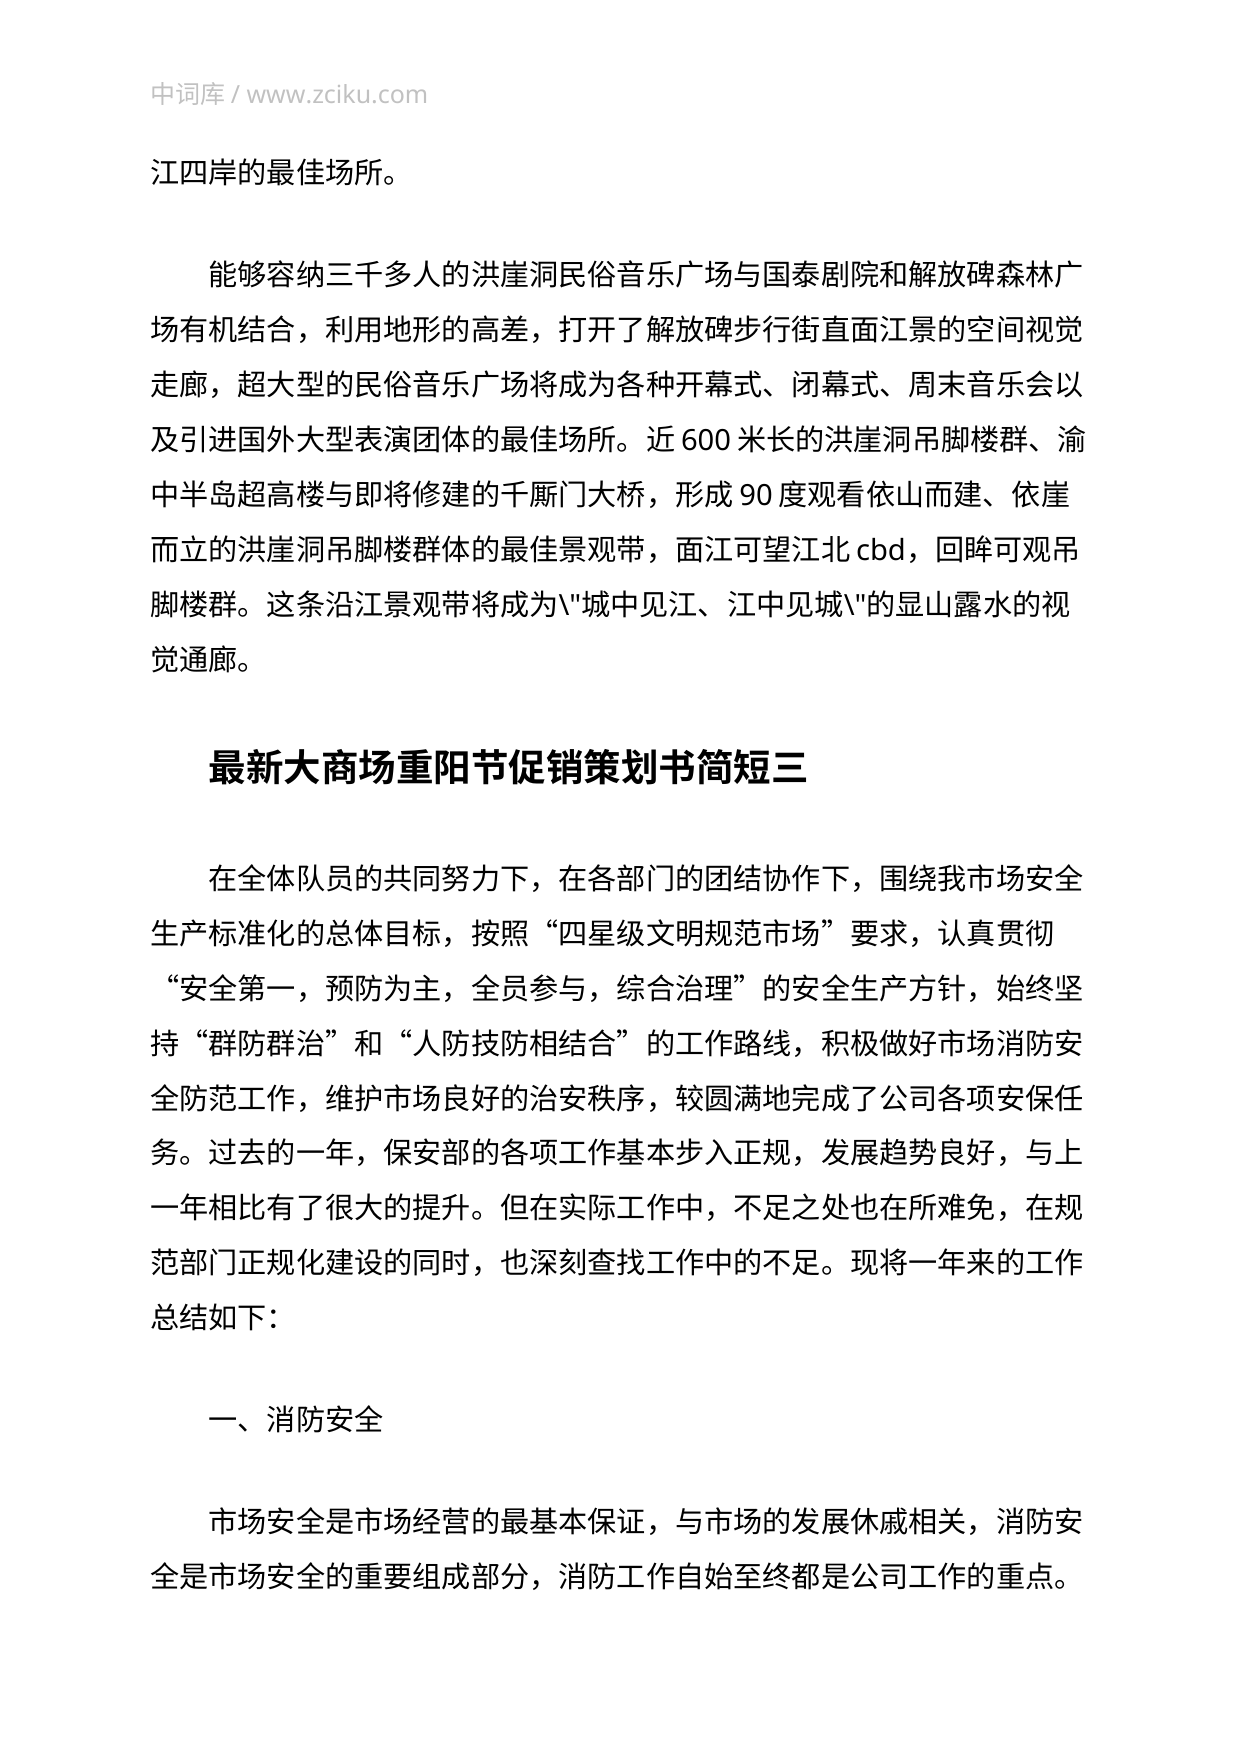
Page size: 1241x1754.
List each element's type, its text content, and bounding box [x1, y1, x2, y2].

text 能够容纳三千多人的洪崖洞民俗音乐广场与国泰剧院和解放碑森林广场有机结合，利用地形的高差，打开了解放碑步行街直面江景的空间视觉走廊，超大型的民俗音乐广场将成为各种开幕式、闭幕式、周末音乐会以及引进国外大型表演团体的最佳场所。近600米长的洪崖洞吊脚楼群、渝中半岛超高楼与即将修建的千厮门大桥，形成90度观看依山而建、依崖而立的洪崖洞吊脚楼群体的最佳景观带，面江可望江北cbd，回眸可观吊脚楼群。这条沿江景观带将成为\"城中见江、江中见城\"的显山露水的视觉通廊。 [150, 252, 1090, 679]
text 在全体队员的共同努力下，在各部门的团结协作下，围绕我市场安全生产标准化的总体目标，按照“四星级文明规范市场”要求，认真贯彻“安全第一，预防为主，全员参与，综合治理”的安全生产方针，始终坚持“群防群治”和“人防技防相结合”的工作路线，积极做好市场消防安全防范工作，维护市场良好的治安秩序，较圆满地完成了公司各项安保任务。过去的一年，保安部的各项工作基本步入正规，发展趋势良好，与上一年相比有了很大的提升。但在实际工作中，不足之处也在所难免，在规范部门正规化建设的同时，也深刻查找工作中的不足。现将一年来的工作总结如下： [150, 856, 1090, 1337]
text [150, 1498, 1090, 1596]
text 一、消防安全 [150, 1397, 1090, 1439]
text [150, 150, 1090, 192]
text 最新大商场重阳节促销策划书简短三 [150, 738, 1090, 792]
